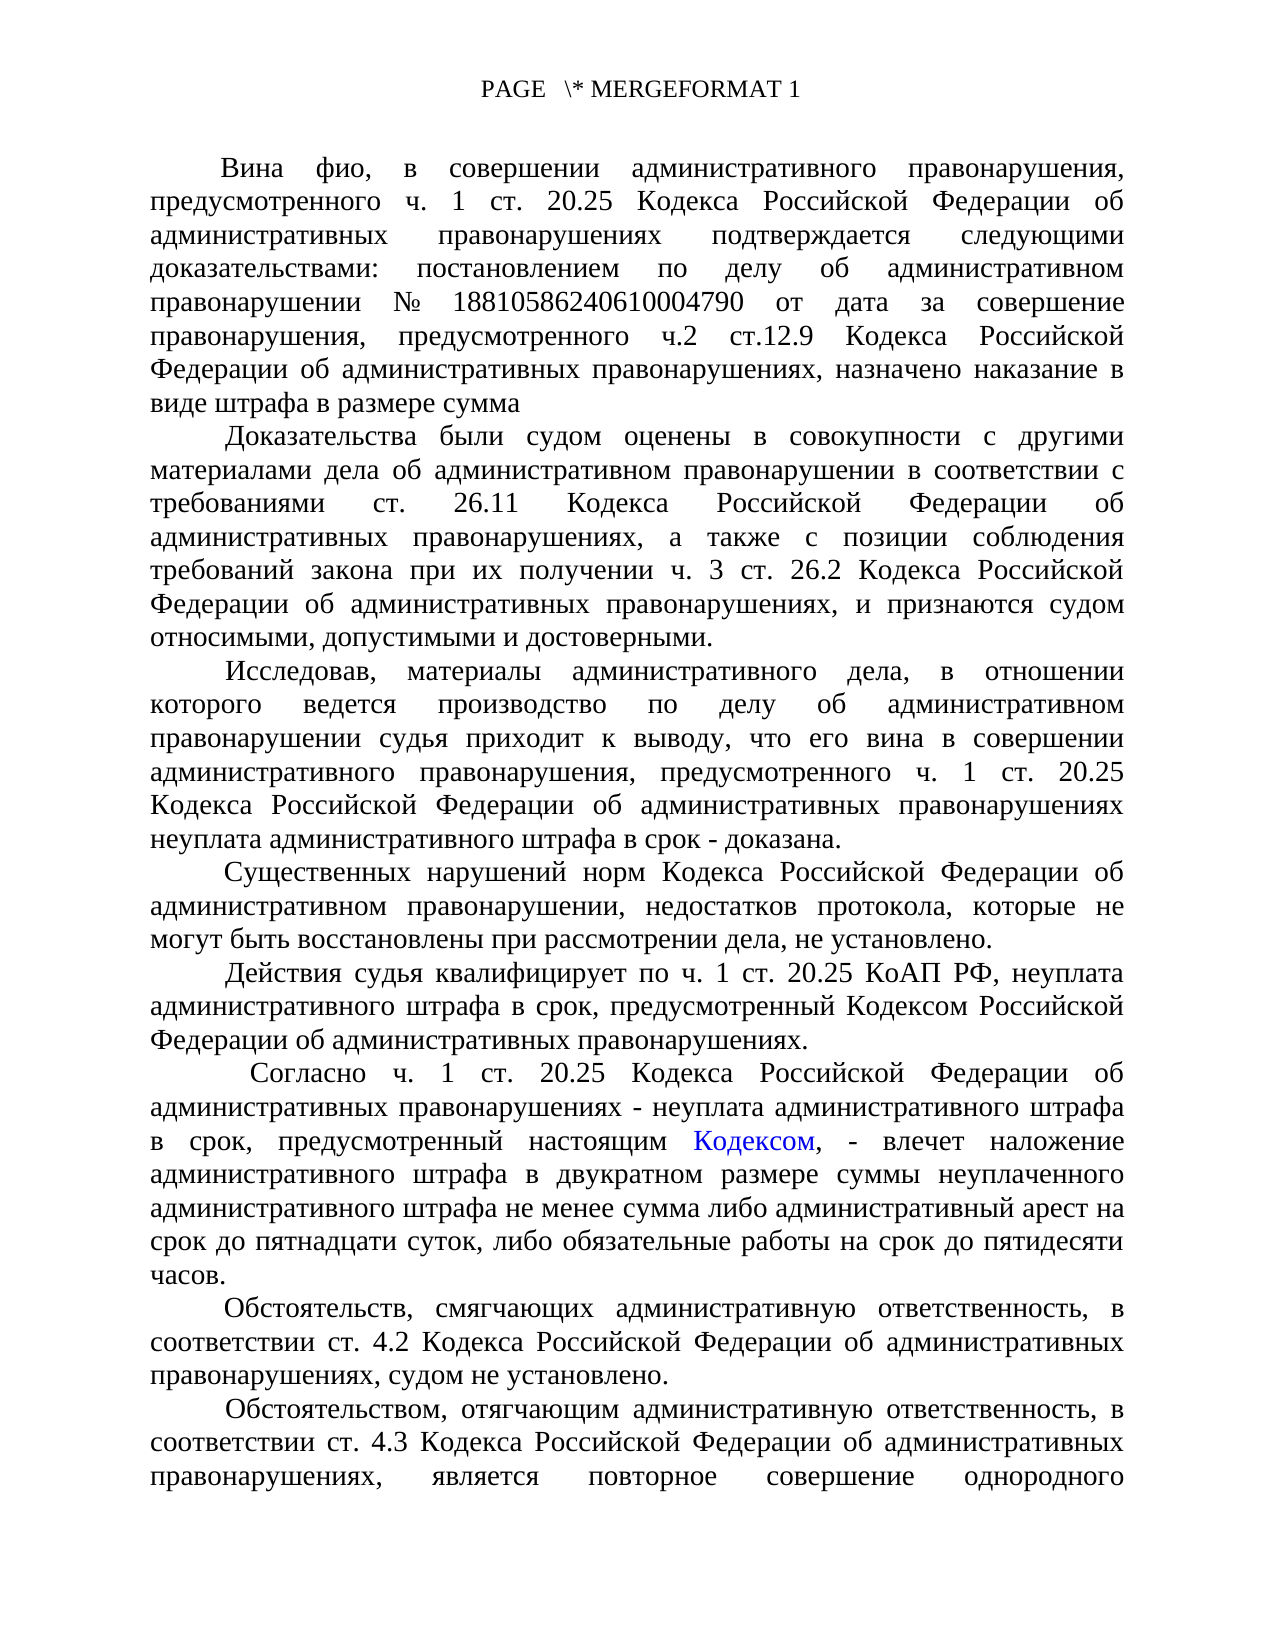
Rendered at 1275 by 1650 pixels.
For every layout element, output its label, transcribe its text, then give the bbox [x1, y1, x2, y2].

text Согласно ч. 1 ст. 20.25 Кодекса Российской Федерации об административных правонарушениях - неуплата административного штрафа в срок, предусмотренный настоящим Кодексом, - влечет наложение административного штрафа в двукратном размере суммы неуплаченного административного штрафа не менее сумма либо административный арест на срок до пятнадцати суток, либо обязательные работы на срок до пятидесяти часов. [150, 1056, 1125, 1290]
text Доказательства были судом оценены в совокупности с другими материалами дела об административном правонарушении в соответствии с требованиями ст. 26.11 Кодекса Российской Федерации об административных правонарушениях, а также с позиции соблюдения требований закона при их получении ч. 3 ст. 26.2 Кодекса Российской Федерации об административных правонарушениях, и признаются судом относимыми, допустимыми и достоверными. [150, 418, 1125, 653]
text Обстоятельств, смягчающих административную ответственность, в соответствии ст. 4.2 Кодекса Российской Федерации об административных правонарушениях, судом не установлено. [150, 1290, 1125, 1391]
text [150, 1391, 1125, 1492]
text Действия судья квалифицирует по ч. 1 ст. 20.25 КоАП РФ, неуплата административного штрафа в срок, предусмотренный Кодексом Российской Федерации об административных правонарушениях. [150, 955, 1125, 1056]
text Исследовав, материалы административного дела, в отношении которого ведется производство по делу об административном правонарушении судья приходит к выводу, что его вина в совершении административного правонарушения, предусмотренного ч. 1 ст. 20.25 Кодекса Российской Федерации об административных правонарушениях неуплата административного штрафа в срок - доказана. [150, 653, 1125, 854]
text Вина фио, в совершении административного правонарушения, предусмотренного ч. 1 ст. 20.25 Кодекса Российской Федерации об административных правонарушениях подтверждается следующими доказательствами: постановлением по делу об административном правонарушении № 18810586240610004790 от дата за совершение правонарушения, предусмотренного ч.2 ст.12.9 Кодекса Российской Федерации об административных правонарушениях, назначено наказание в виде штрафа в размере сумма [150, 150, 1125, 418]
text Существенных нарушений норм Кодекса Российской Федерации об административном правонарушении, недостатков протокола, которые не могут быть восстановлены при рассмотрении дела, не установлено. [150, 854, 1125, 955]
